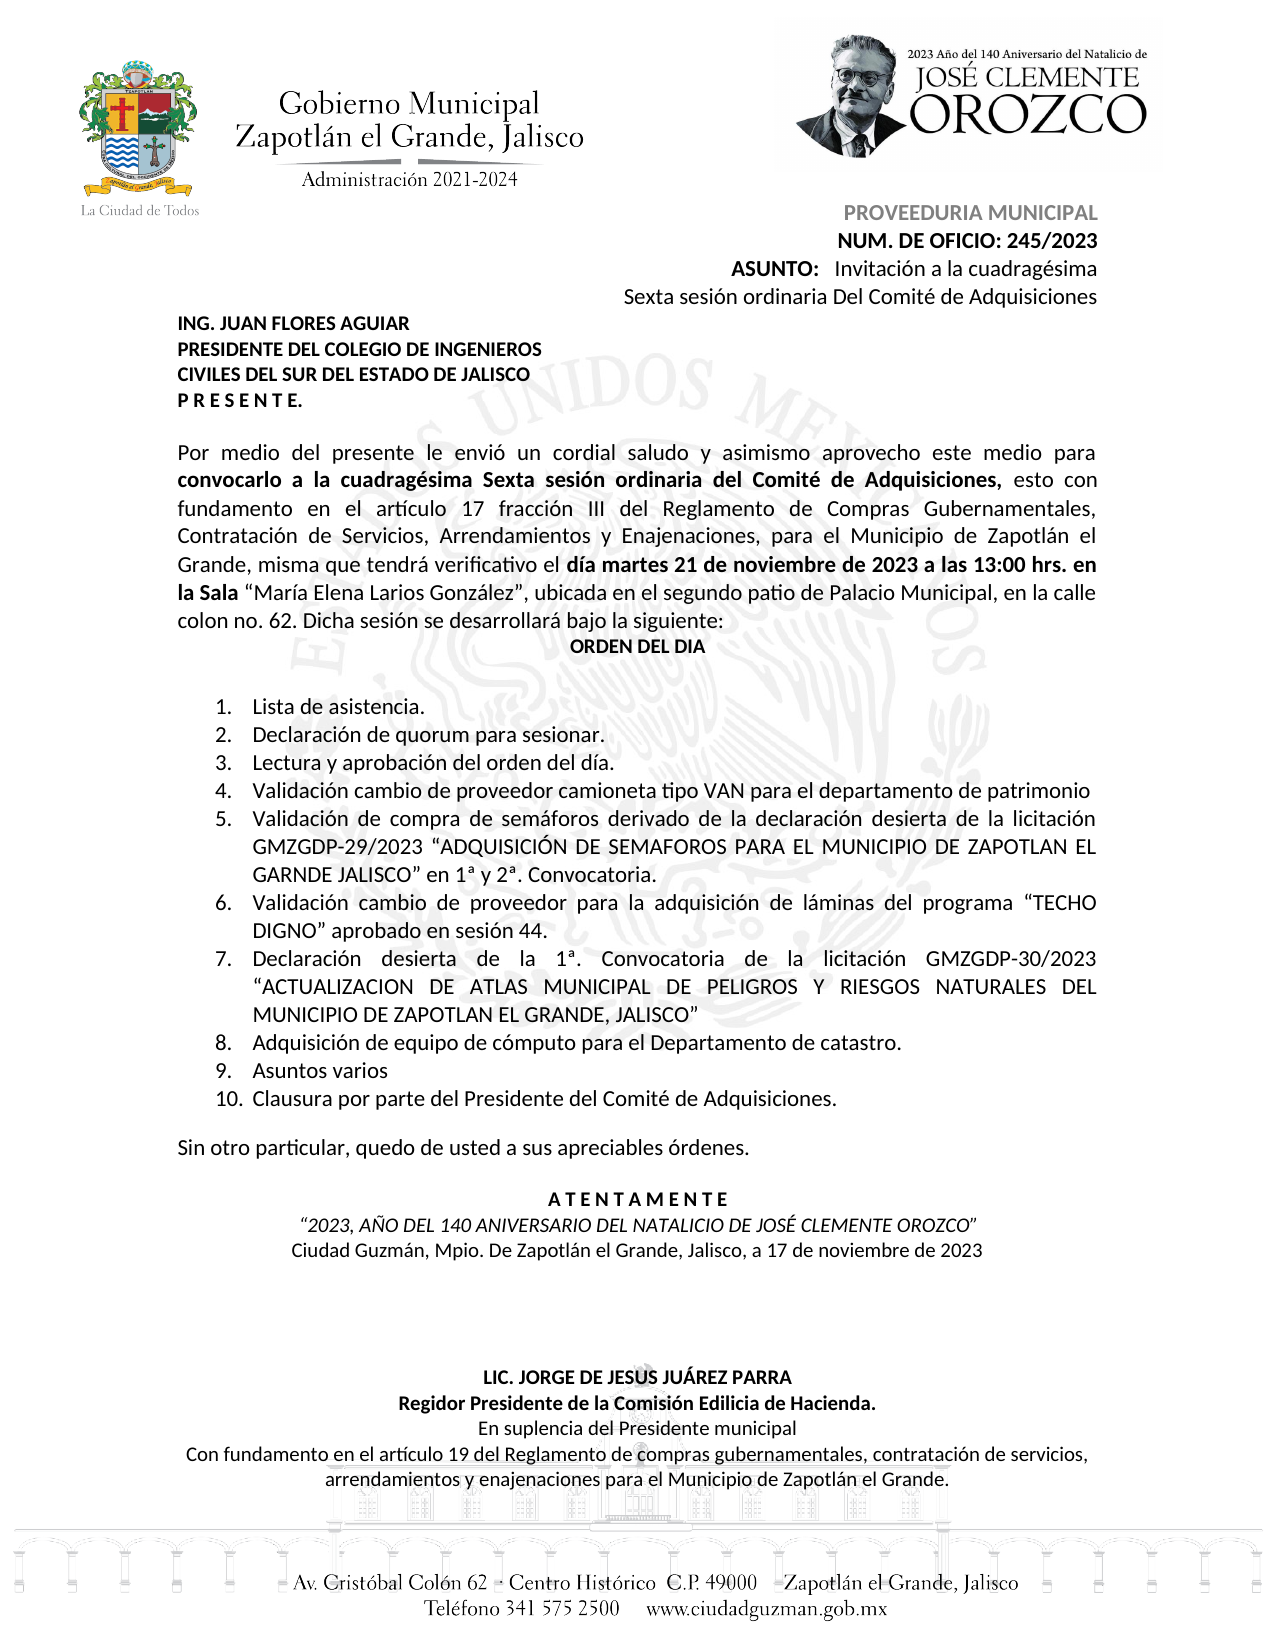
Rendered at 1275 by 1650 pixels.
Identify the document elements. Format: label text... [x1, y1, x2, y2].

text En suplencia del Presidente municipal [177, 1415, 1098, 1441]
text A T E N T A M E N T E [177, 1187, 1098, 1212]
list Declaración de quorum para sesionar. [215, 720, 1098, 748]
text PRESIDENTE DEL COLEGIO DE INGENIEROS [177, 336, 1098, 361]
list Lista de asistencia. [215, 692, 1098, 720]
text CIVILES DEL SUR DEL ESTADO DE JALISCO [177, 361, 1098, 387]
list Declaración desierta de la 1ª. Convocatoria de la licitación GMZGDP-30/2023 “ACTUALIZACION DE ATLAS MUNICIPAL DE PELIGROS Y RIESGOS NATURALES DEL MUNICIPIO DE ZAPOTLAN EL GRANDE, JALISCO” [215, 944, 1098, 1028]
list Validación de compra de semáforos derivado de la declaración desierta de la licitación GMZGDP-29/2023 “ADQUISICIÓN DE SEMAFOROS PARA EL MUNICIPIO DE ZAPOTLAN EL GARNDE JALISCO” en 1ª y 2ª. Convocatoria. [215, 804, 1098, 888]
text NUM. DE OFICIO: 245/2023 [177, 226, 1098, 254]
list ING. JUAN FLORES AGUIAR [177, 311, 1098, 336]
text LIC. JORGE DE JESUS JUÁREZ PARRA [177, 1364, 1098, 1390]
list Adquisición de equipo de cómputo para el Departamento de catastro. [215, 1028, 1098, 1056]
list Validación cambio de proveedor para la adquisición de láminas del programa “TECHO DIGNO” aprobado en sesión 44. [215, 888, 1098, 944]
text Sexta sesión ordinaria Del Comité de Adquisiciones [177, 282, 1098, 311]
list Asuntos varios [215, 1056, 1098, 1084]
text Por medio del presente le envió un cordial saludo y asimismo aprovecho este medio para convocarlo a la cuadragésima Sexta sesión ordinaria del Comité de Adquisiciones, esto con fundamento en el artículo 17 fracción III del Reglamento de Compras Gubernamentales, Contratación de Servicios, Arrendamientos y Enajenaciones, para el Municipio de Zapotlán el Grande, misma que tendrá verificativo el día martes 21 de noviembre de 2023 a las 13:00 hrs. en la Sala “María Elena Larios González”, ubicada en el segundo patio de Palacio Municipal, en la calle colon no. 62. Dicha sesión se desarrollará bajo la siguiente: [177, 438, 1098, 634]
text arrendamientos y enajenaciones para el Municipio de Zapotlán el Grande. [177, 1466, 1098, 1492]
text Con fundamento en el artículo 19 del Reglamento de compras gubernamentales, contratación de servicios, [177, 1441, 1098, 1466]
text Sin otro particular, quedo de usted a sus apreciables órdenes. [177, 1133, 1098, 1161]
list Lectura y aprobación del orden del día. [215, 748, 1098, 776]
text ORDEN DEL DIA [177, 634, 1098, 659]
picture [0, 13, 1275, 1650]
list Clausura por parte del Presidente del Comité de Adquisiciones. [215, 1084, 1098, 1112]
text P R E S E N T E. [177, 387, 1098, 412]
text PROVEEDURIA MUNICIPAL [177, 198, 1098, 226]
text “2023, AÑO DEL 140 ANIVERSARIO DEL NATALICIO DE JOSÉ CLEMENTE OROZCO” [177, 1212, 1098, 1237]
text Regidor Presidente de la Comisión Edilicia de Hacienda. [177, 1390, 1098, 1415]
text Ciudad Guzmán, Mpio. De Zapotlán el Grande, Jalisco, a 17 de noviembre de 2023 [177, 1237, 1098, 1263]
list Validación cambio de proveedor camioneta tipo VAN para el departamento de patrimonio [215, 776, 1098, 804]
text ASUNTO: Invitación a la cuadragésima [177, 254, 1098, 282]
